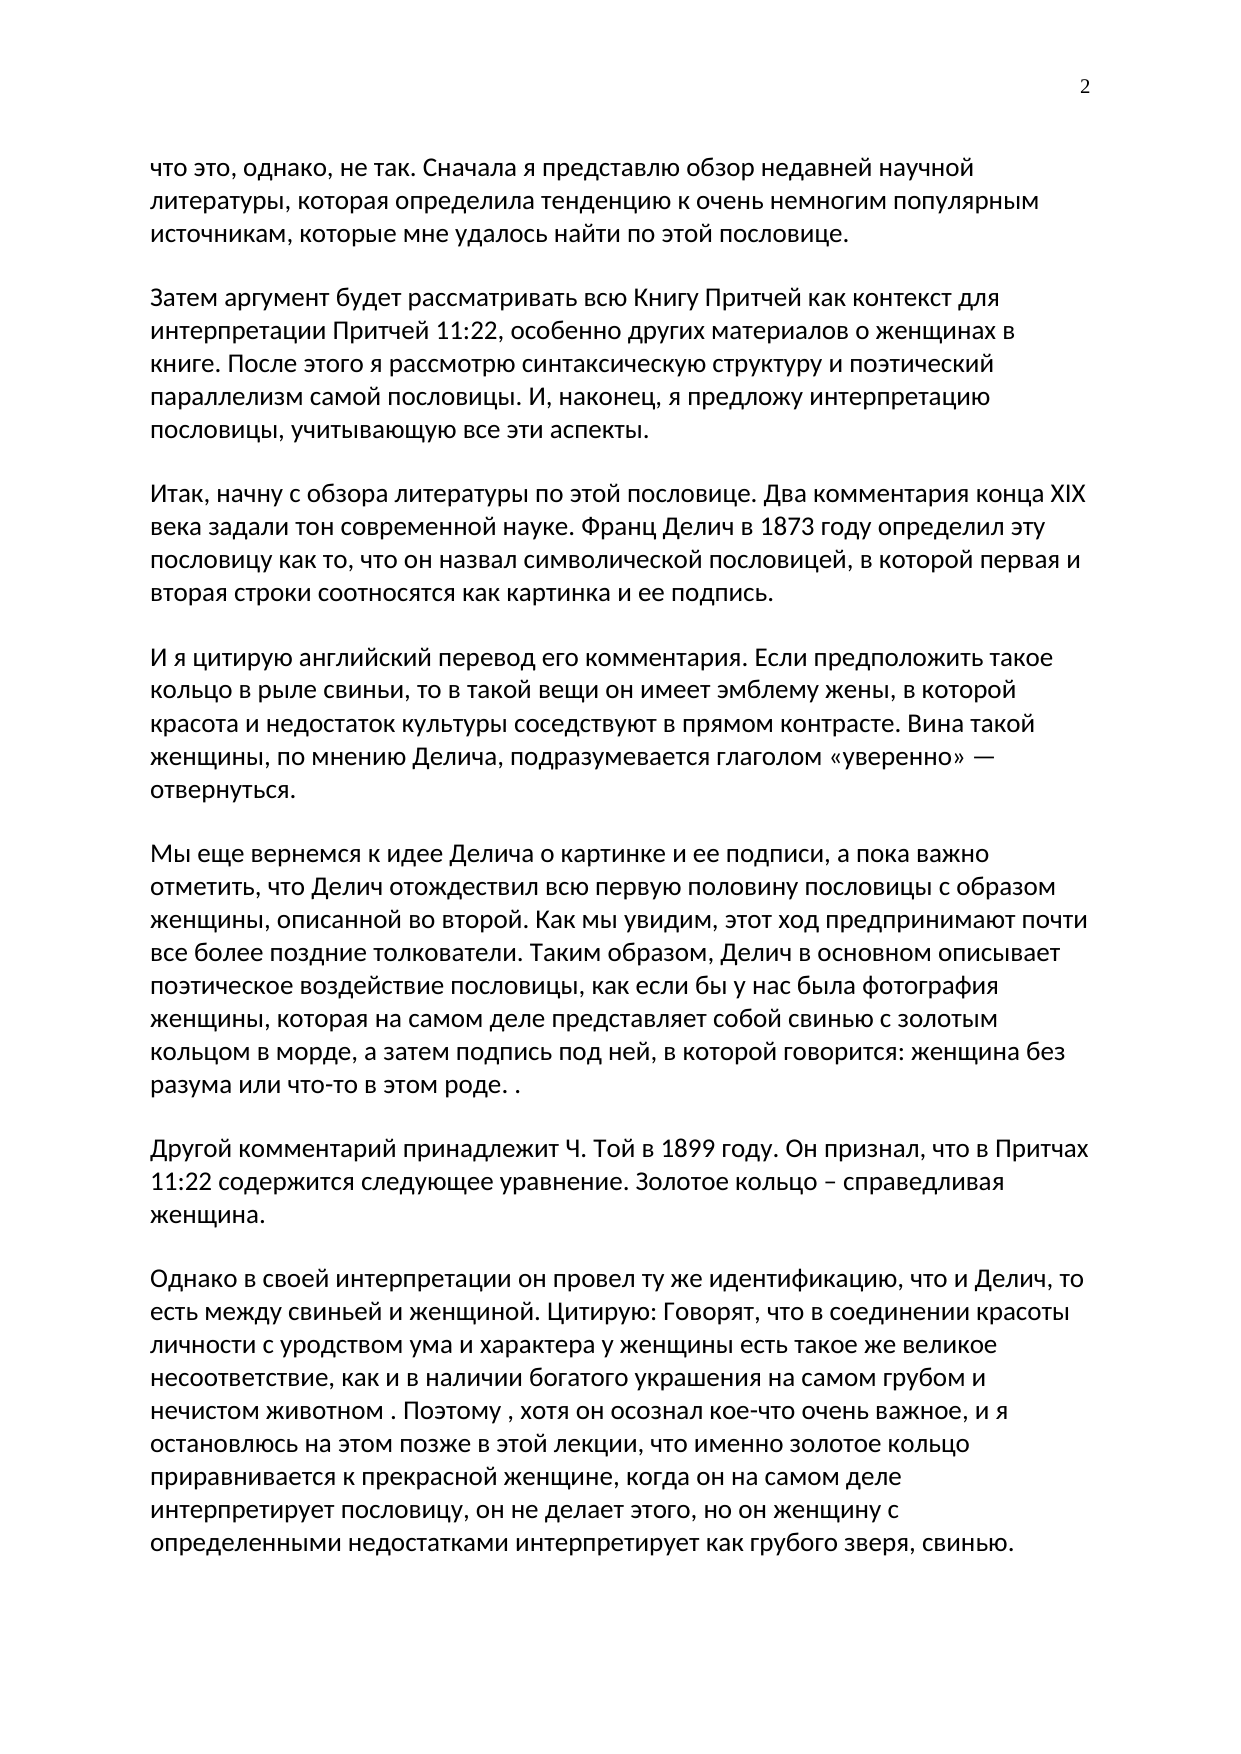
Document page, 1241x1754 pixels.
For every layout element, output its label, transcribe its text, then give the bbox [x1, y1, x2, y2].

text И я цитирую английский перевод его комментария. Если предположить такое кольцо в рыле свиньи, то в такой вещи он имеет эмблему жены, в которой красота и недостаток культуры соседствуют в прямом контрасте. Вина такой женщины, по мнению Делича, подразумевается глаголом «уверенно» — отвернуться. [150, 640, 1090, 805]
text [150, 150, 1090, 249]
text Мы еще вернемся к идее Делича о картинке и ее подписи, а пока важно отметить, что Делич отождествил всю первую половину пословицы с образом женщины, описанной во второй. Как мы увидим, этот ход предпринимают почти все более поздние толкователи. Таким образом, Делич в основном описывает поэтическое воздействие пословицы, как если бы у нас была фотография женщины, которая на самом деле представляет собой свинью с золотым кольцом в морде, а затем подпись под ней, в которой говорится: женщина без разума или что-то в этом роде. . [150, 836, 1090, 1100]
text Однако в своей интерпретации он провел ту же идентификацию, что и Делич, то есть между свиньей и женщиной. Цитирую: Говорят, что в соединении красоты личности с уродством ума и характера у женщины есть такое же великое несоответствие, как и в наличии богатого украшения на самом грубом и нечистом животном . Поэтому , хотя он осознал кое-что очень важное, и я остановлюсь на этом позже в этой лекции, что именно золотое кольцо приравнивается к прекрасной женщине, когда он на самом деле интерпретирует пословицу, он не делает этого, но он женщину с определенными недостатками интерпретирует как грубого зверя, свинью. [150, 1261, 1090, 1559]
text Другой комментарий принадлежит Ч. Той в 1899 году. Он признал, что в Притчах 11:22 содержится следующее уравнение. Золотое кольцо – справедливая женщина. [150, 1131, 1090, 1230]
text Затем аргумент будет рассматривать всю Книгу Притчей как контекст для интерпретации Притчей 11:22, особенно других материалов о женщинах в книге. После этого я рассмотрю синтаксическую структуру и поэтический параллелизм самой пословицы. И, наконец, я предложу интерпретацию пословицы, учитывающую все эти аспекты. [150, 280, 1090, 445]
text Итак, начну с обзора литературы по этой пословице. Два комментария конца XIX века задали тон современной науке. Франц Делич в 1873 году определил эту пословицу как то, что он назвал символической пословицей, в которой первая и вторая строки соотносятся как картинка и ее подпись. [150, 476, 1090, 608]
